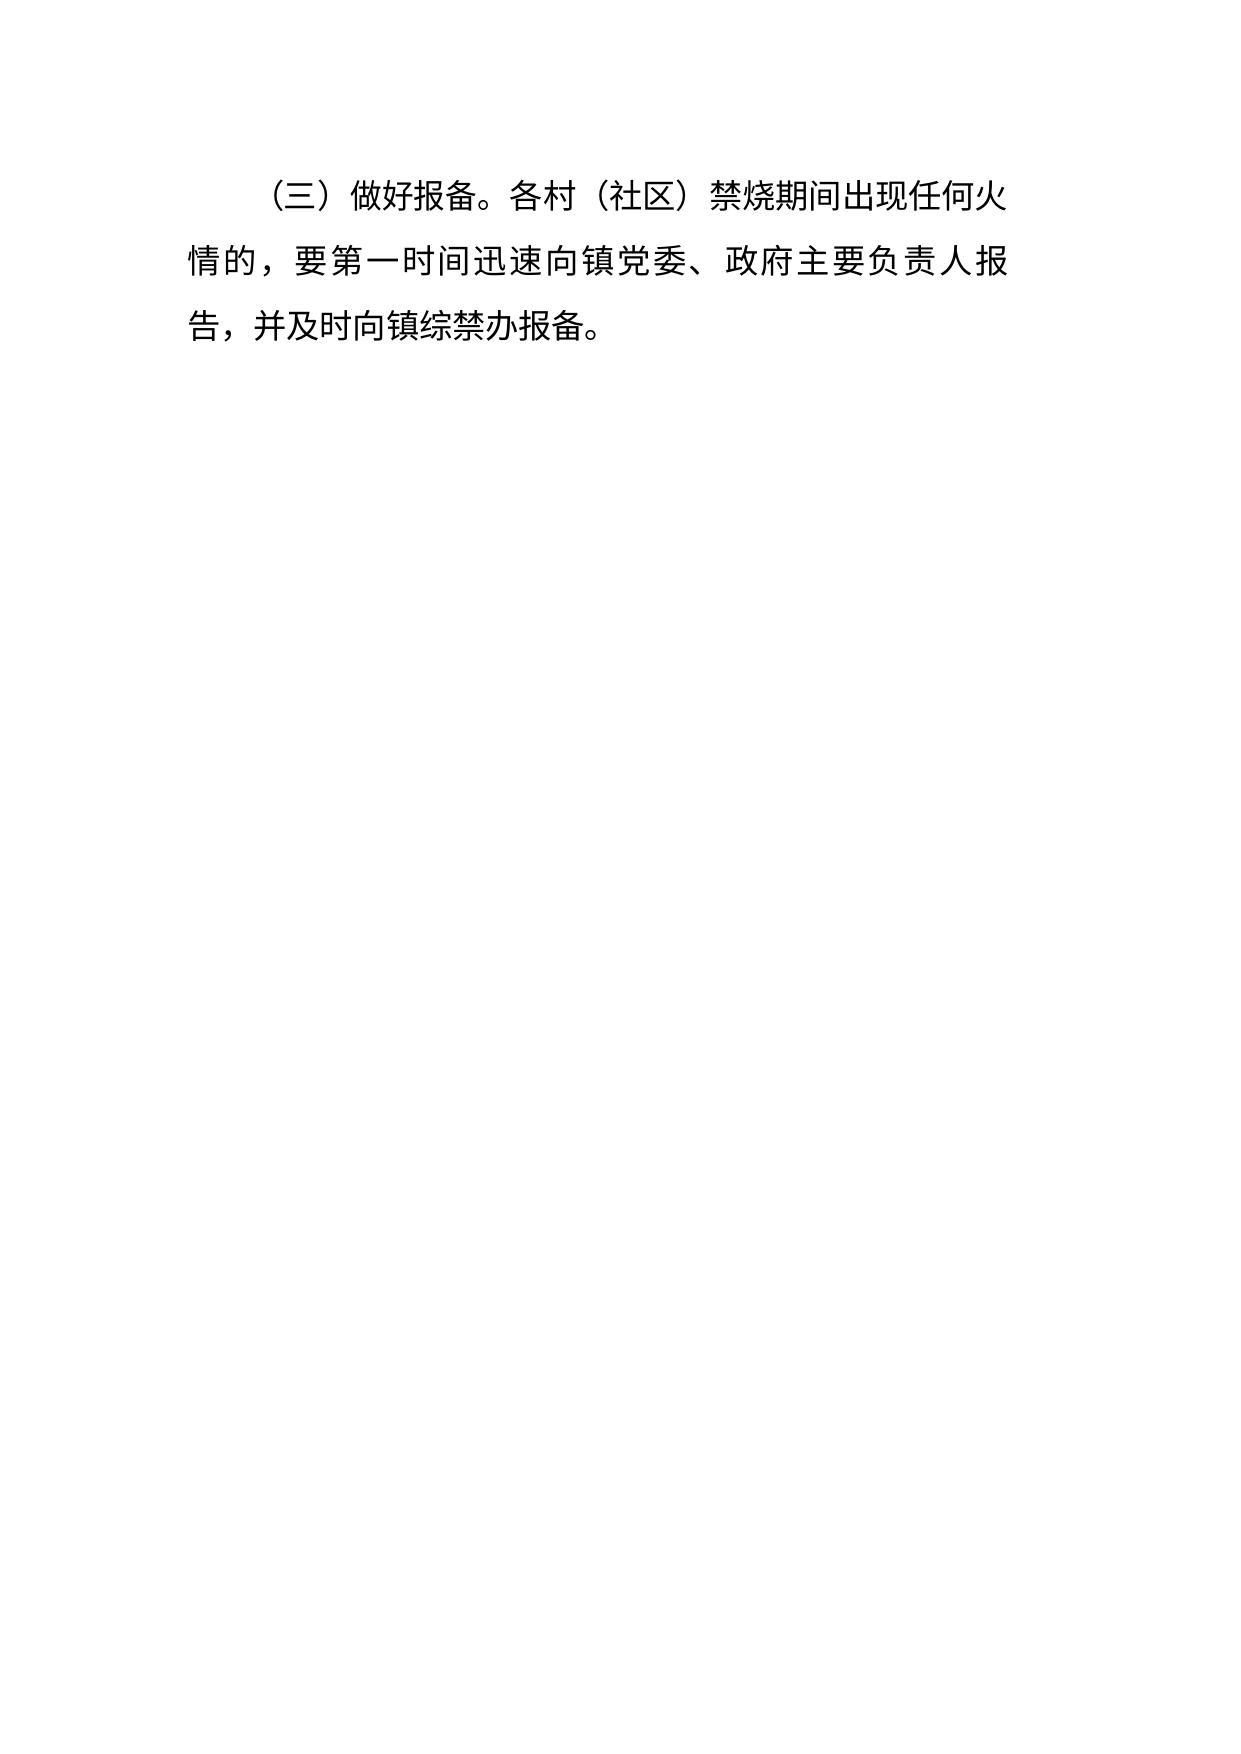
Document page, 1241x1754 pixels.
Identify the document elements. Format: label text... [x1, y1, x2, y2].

list 做好报备。各村（社区）禁烧期间出现任何火情的，要第一时间迅速向镇党委、政府主要负责人报告，并及时向镇综禁办报备。 [187, 162, 1008, 357]
